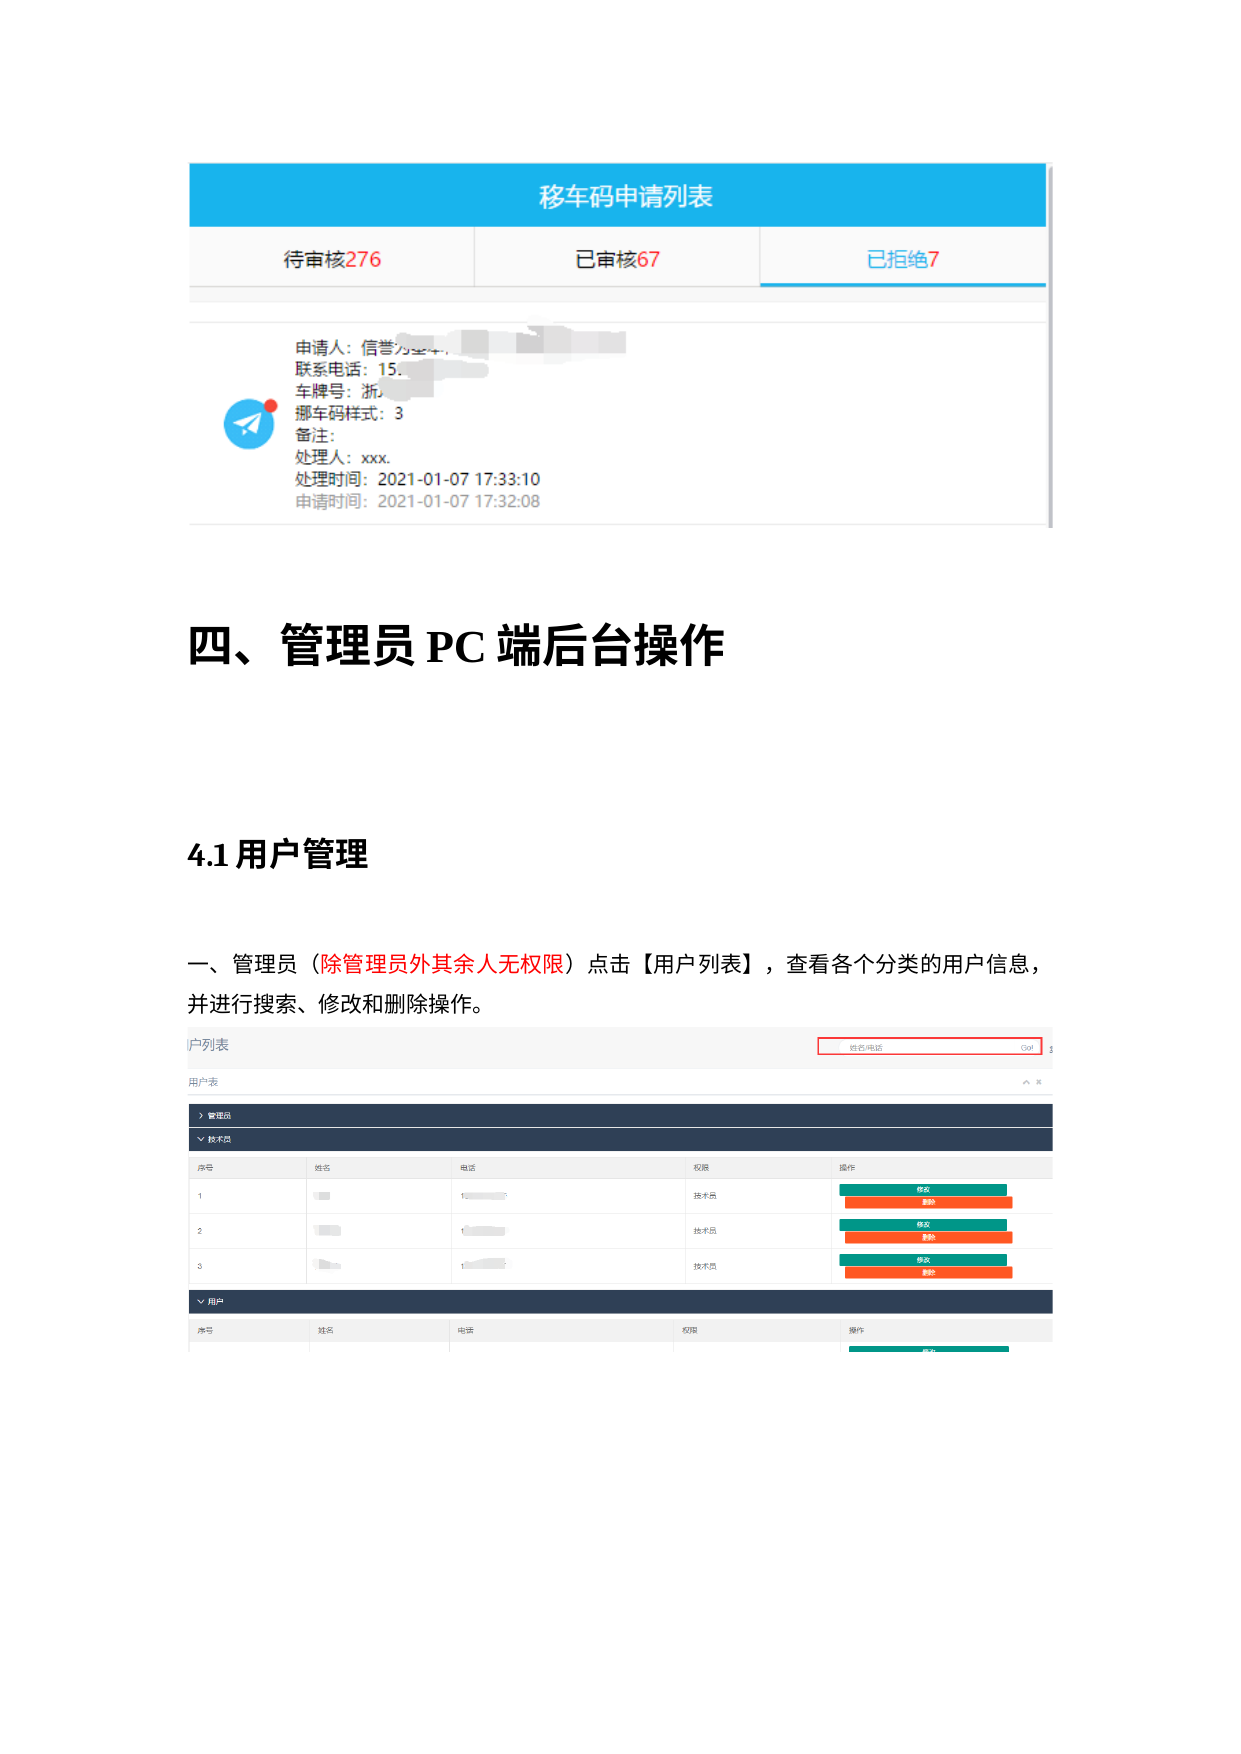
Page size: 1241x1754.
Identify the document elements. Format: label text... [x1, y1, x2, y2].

subtitle 四、管理员PC端后台操作 [187, 594, 1053, 691]
picture [187, 162, 1053, 528]
text 一、管理员（除管理员外其余人无权限）点击【用户列表】，查看各个分类的用户信息，并进行搜索、修改和删除操作。 [187, 946, 1053, 1019]
picture [187, 1027, 1053, 1352]
subtitle 4.1用户管理 [187, 819, 1053, 884]
